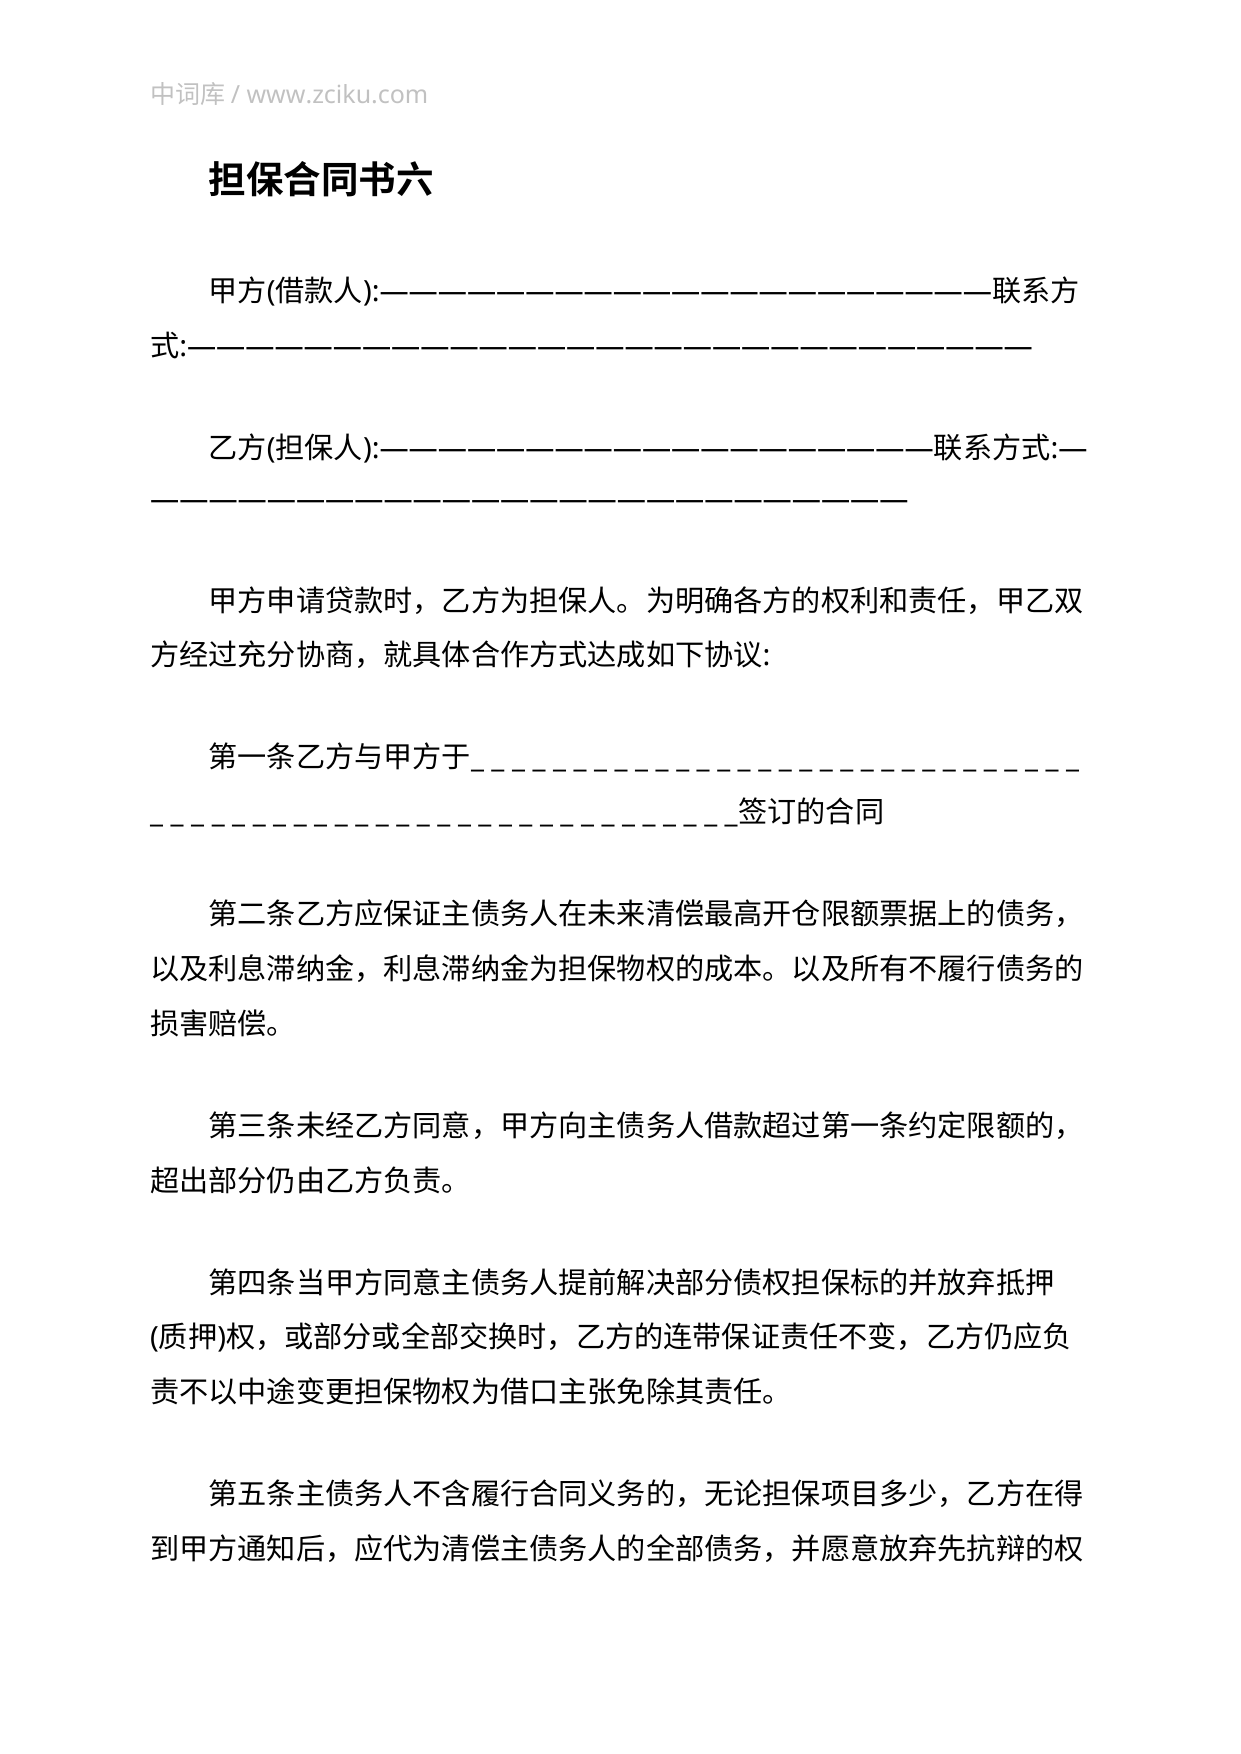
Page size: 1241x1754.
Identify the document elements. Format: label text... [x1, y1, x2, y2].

text 乙方(担保人):———————————————————联系方式:——————————————————————————— [150, 424, 1090, 518]
text 甲方申请贷款时，乙方为担保人。为明确各方的权利和责任，甲乙双方经过充分协商，就具体合作方式达成如下协议: [150, 577, 1090, 674]
text 甲方(借款人):—————————————————————联系方式:————————————————————————————— [150, 267, 1090, 365]
text 第二条乙方应保证主债务人在未来清偿最高开仓限额票据上的债务，以及利息滞纳金，利息滞纳金为担保物权的成本。以及所有不履行债务的损害赔偿。 [150, 891, 1090, 1043]
text 第四条当甲方同意主债务人提前解决部分债权担保标的并放弃抵押(质押)权，或部分或全部交换时，乙方的连带保证责任不变，乙方仍应负责不以中途变更担保物权为借口主张免除其责任。 [150, 1259, 1090, 1411]
text 第三条未经乙方同意，甲方向主债务人借款超过第一条约定限额的，超出部分仍由乙方负责。 [150, 1102, 1090, 1200]
text 第一条乙方与甲方于_ _ _ _ _ _ _ _ _ _ _ _ _ _ _ _ _ _ _ _ _ _ _ _ _ _ _ _ _ _ _ _ _ _ _ _ _ _ _ _ _ _ _ _ _ _ _ _ _ _ _ _ _ _ _ _ _ _ _签订的合同 [150, 734, 1090, 831]
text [150, 1471, 1090, 1568]
text 担保合同书六 [150, 150, 1090, 204]
